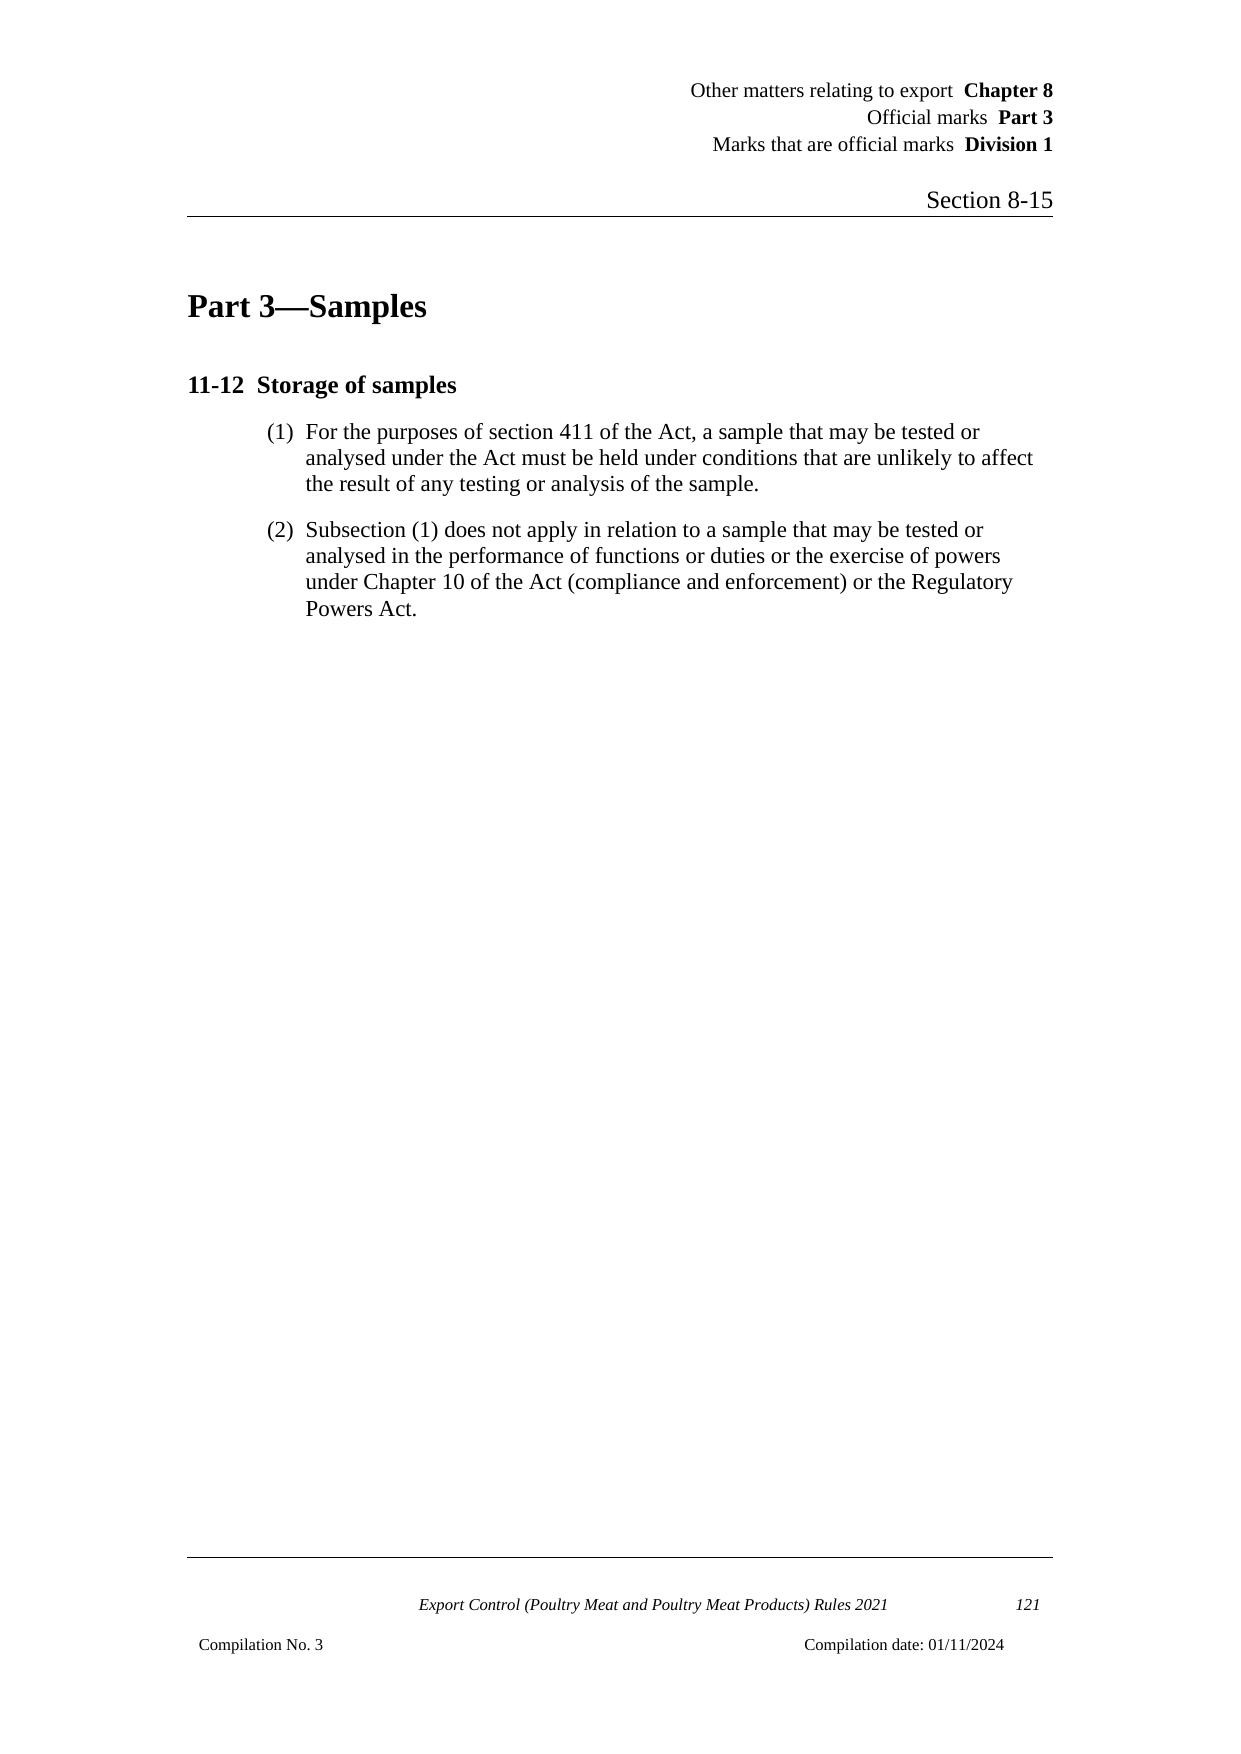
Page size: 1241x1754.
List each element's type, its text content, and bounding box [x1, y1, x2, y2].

text (1) For the purposes of section 411 of the Act, a sample that may be tested or analysed under the Act must be held under conditions that are unlikely to affect the result of any testing or analysis of the sample. [187, 418, 1053, 497]
text Part 3—Samples [187, 286, 1053, 324]
text (2) Subsection (1) does not apply in relation to a sample that may be tested or analysed in the performance of functions or duties or the exercise of powers under Chapter 10 of the Act (compliance and enforcement) or the Regulatory Powers Act. [187, 516, 1053, 621]
text 11-12 Storage of samples [187, 370, 1053, 399]
